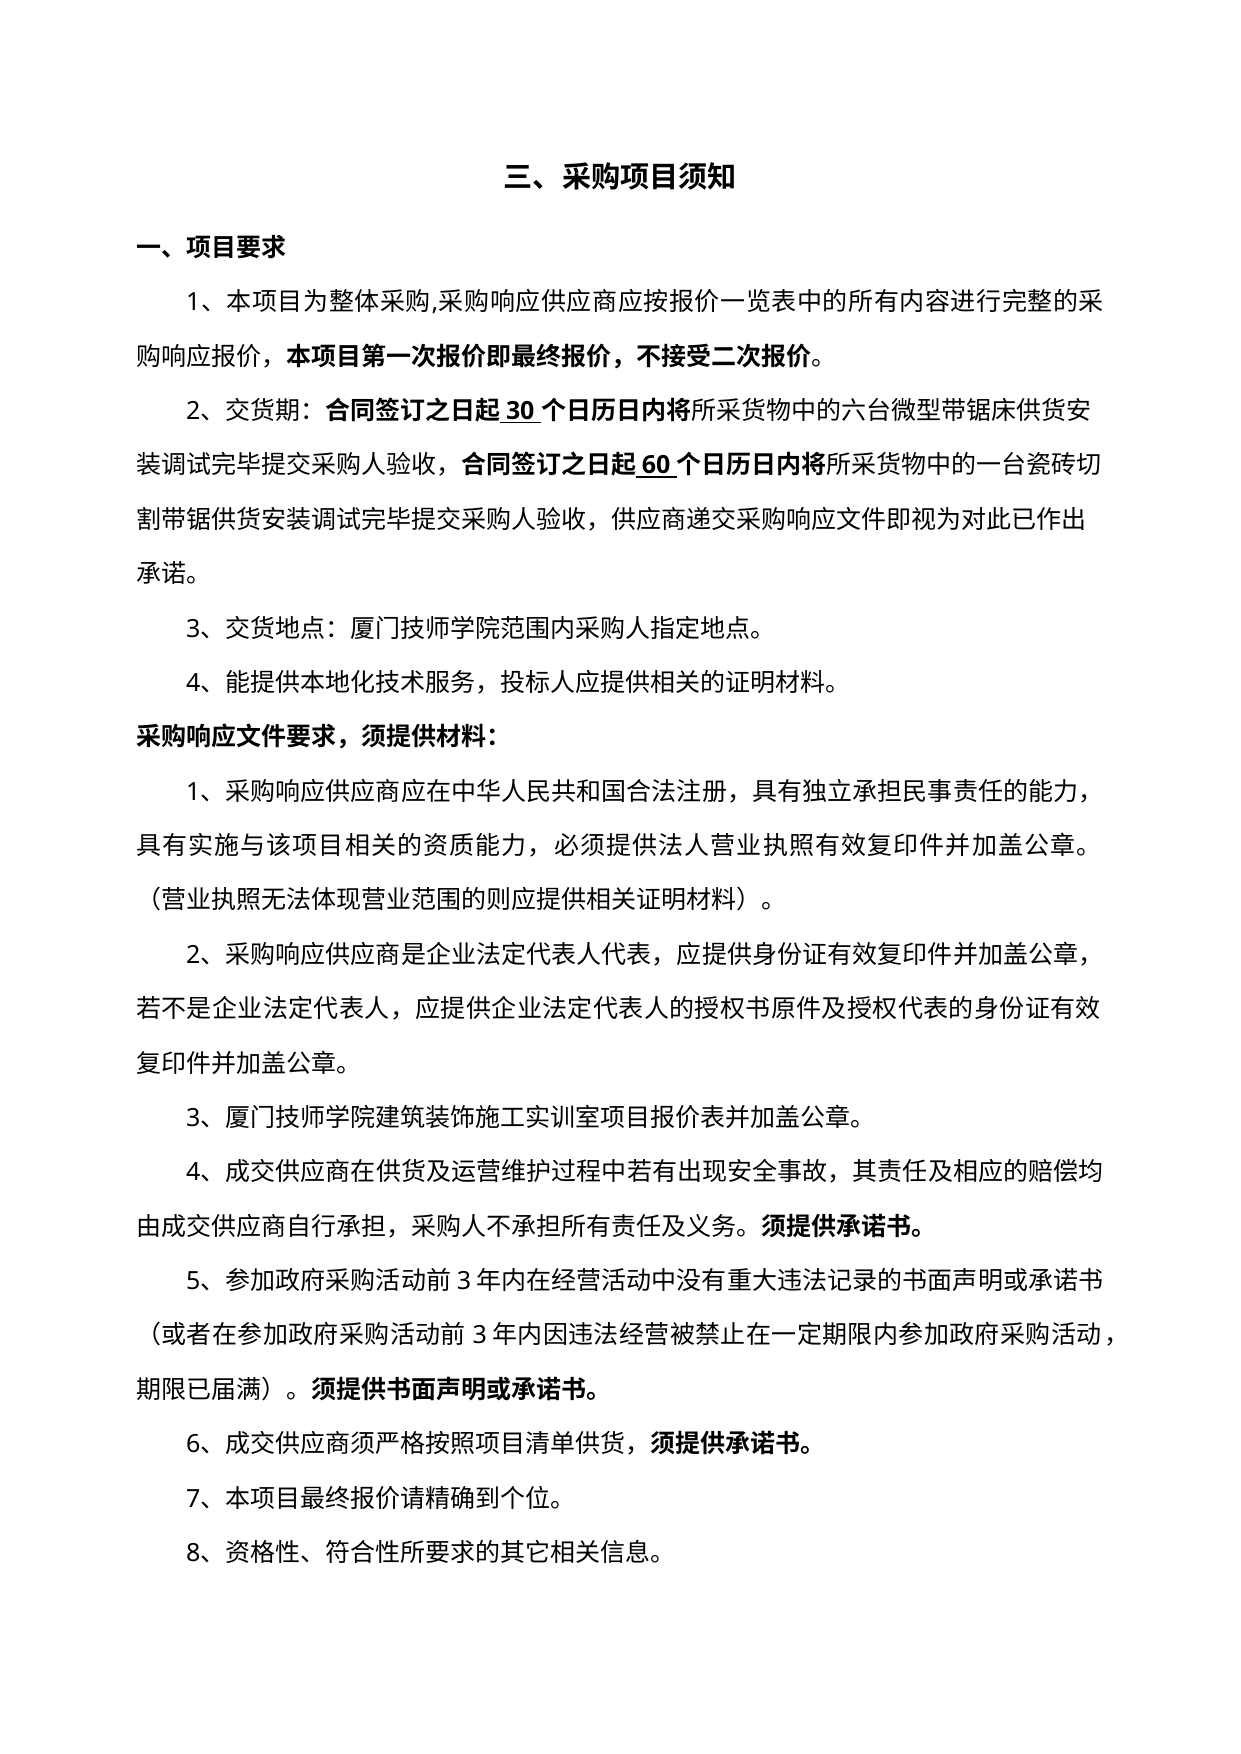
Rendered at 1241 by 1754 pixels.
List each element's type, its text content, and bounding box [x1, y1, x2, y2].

text 7、本项目最终报价请精确到个位。 [136, 1478, 1104, 1514]
text 一、项目要求 [136, 227, 1104, 264]
text 1、本项目为整体采购,采购响应供应商应按报价一览表中的所有内容进行完整的采购响应报价，本项目第一次报价即最终报价，不接受二次报价。 [136, 282, 1104, 372]
text 2、采购响应供应商是企业法定代表人代表，应提供身份证有效复印件并加盖公章，若不是企业法定代表人，应提供企业法定代表人的授权书原件及授权代表的身份证有效复印件并加盖公章。 [136, 934, 1104, 1079]
text 2、交货期：合同签订之日起 30 个日历日内将所采货物中的六台微型带锯床供货安装调试完毕提交采购人验收，合同签订之日起 60 个日历日内将所采货物中的一台瓷砖切割带锯供货安装调试完毕提交采购人验收，供应商递交采购响应文件即视为对此已作出承诺。 [136, 391, 1104, 590]
text 3、厦门技师学院建筑装饰施工实训室项目报价表并加盖公章。 [136, 1097, 1104, 1134]
text 三、采购项目须知 [136, 161, 1104, 194]
text 1、采购响应供应商应在中华人民共和国合法注册，具有独立承担民事责任的能力，具有实施与该项目相关的资质能力，必须提供法人营业执照有效复印件并加盖公章。（营业执照无法体现营业范围的则应提供相关证明材料）。 [136, 771, 1104, 916]
text 6、成交供应商须严格按照项目清单供货，须提供承诺书。 [136, 1424, 1104, 1460]
text 采购响应文件要求，须提供材料： [136, 717, 1104, 753]
text 3、交货地点：厦门技师学院范围内采购人指定地点。 [136, 608, 1104, 644]
text 5、参加政府采购活动前3年内在经营活动中没有重大违法记录的书面声明或承诺书（或者在参加政府采购活动前3年内因违法经营被禁止在一定期限内参加政府采购活动，期限已届满）。须提供书面声明或承诺书。 [136, 1261, 1104, 1406]
text 4、能提供本地化技术服务，投标人应提供相关的证明材料。 [136, 662, 1104, 699]
text 4、成交供应商在供货及运营维护过程中若有出现安全事故，其责任及相应的赔偿均由成交供应商自行承担，采购人不承担所有责任及义务。须提供承诺书。 [136, 1152, 1104, 1242]
text 8、资格性、符合性所要求的其它相关信息。 [136, 1532, 1104, 1569]
